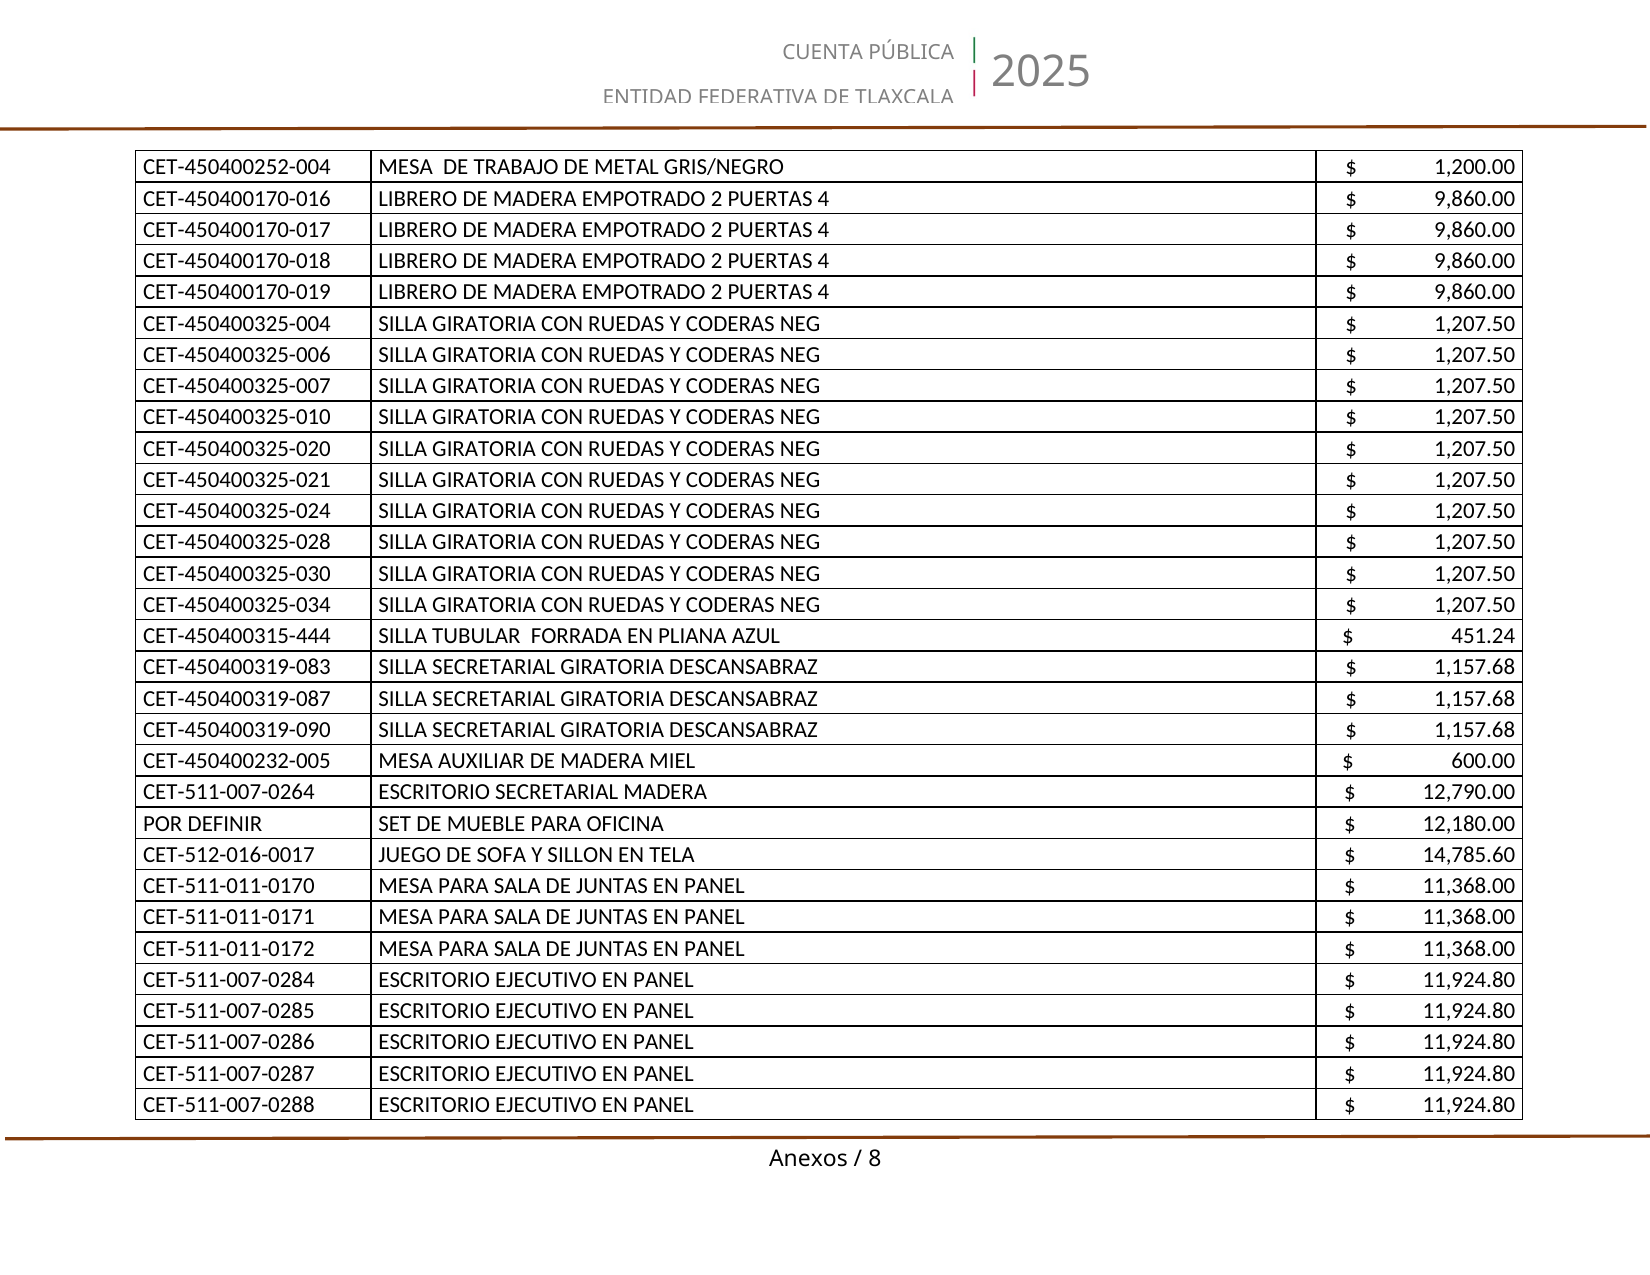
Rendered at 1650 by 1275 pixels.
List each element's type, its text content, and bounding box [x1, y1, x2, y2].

table_cell SILLA GIRATORIA CON RUEDAS Y CODERAS NEG [372, 527, 1315, 556]
table_cell $ 11,368.00 [1317, 870, 1522, 900]
table_cell $ 9,860.00 [1317, 277, 1522, 306]
table_cell CET-450400325-020 [136, 433, 370, 462]
table_cell $ 1,207.50 [1317, 464, 1522, 494]
table_cell POR DEFINIR [136, 808, 370, 837]
table_cell $ 9,860.00 [1317, 214, 1522, 244]
table_cell $ 1,207.50 [1317, 402, 1522, 431]
table_cell CET-511-011-0171 [136, 902, 370, 931]
table_cell MESA AUXILIAR DE MADERA MIEL [372, 745, 1315, 775]
table_cell SILLA GIRATORIA CON RUEDAS Y CODERAS NEG [372, 308, 1315, 337]
table_cell SILLA SECRETARIAL GIRATORIA DESCANSABRAZ [372, 714, 1315, 744]
table_cell CET-450400325-004 [136, 308, 370, 337]
table_cell $ 1,207.50 [1317, 370, 1522, 400]
table_cell CET-450400170-018 [136, 245, 370, 275]
table_cell SILLA SECRETARIAL GIRATORIA DESCANSABRAZ [372, 683, 1315, 712]
table_cell CET-450400170-019 [136, 277, 370, 306]
table_cell $ 11,368.00 [1317, 933, 1522, 962]
table_cell CET-511-007-0286 [136, 1027, 370, 1056]
table_cell ESCRITORIO SECRETARIAL MADERA [372, 777, 1315, 806]
table_cell SILLA GIRATORIA CON RUEDAS Y CODERAS NEG [372, 464, 1315, 494]
table_cell $ 11,368.00 [1317, 902, 1522, 931]
table_cell LIBRERO DE MADERA EMPOTRADO 2 PUERTAS 4 [372, 214, 1315, 244]
table_cell CET-511-007-0284 [136, 964, 370, 994]
table_cell LIBRERO DE MADERA EMPOTRADO 2 PUERTAS 4 [372, 183, 1315, 212]
table_cell SILLA GIRATORIA CON RUEDAS Y CODERAS NEG [372, 495, 1315, 525]
table_cell CET-450400325-024 [136, 495, 370, 525]
table_cell $ 1,207.50 [1317, 495, 1522, 525]
table_cell CET-450400325-034 [136, 589, 370, 619]
table_cell MESA DE TRABAJO DE METAL GRIS/NEGRO [372, 151, 1315, 181]
table_cell CET-450400325-030 [136, 558, 370, 587]
table_cell CET-450400170-016 [136, 183, 370, 212]
table_cell CET-511-007-0285 [136, 995, 370, 1025]
table_cell $ 1,207.50 [1317, 589, 1522, 619]
table_cell SET DE MUEBLE PARA OFICINA [372, 808, 1315, 837]
table_cell SILLA GIRATORIA CON RUEDAS Y CODERAS NEG [372, 402, 1315, 431]
table_cell $ 1,157.68 [1317, 652, 1522, 681]
table_cell SILLA GIRATORIA CON RUEDAS Y CODERAS NEG [372, 370, 1315, 400]
table_cell CET-511-011-0172 [136, 933, 370, 962]
table_cell CET-450400325-021 [136, 464, 370, 494]
table_cell $ 1,157.68 [1317, 683, 1522, 712]
table_cell $ 1,200.00 [1317, 151, 1522, 181]
table_cell $ 9,860.00 [1317, 183, 1522, 212]
table_cell $ 1,207.50 [1317, 558, 1522, 587]
table_cell MESA PARA SALA DE JUNTAS EN PANEL [372, 933, 1315, 962]
table_cell CET-450400315-444 [136, 620, 370, 650]
table_cell ESCRITORIO EJECUTIVO EN PANEL [372, 995, 1315, 1025]
table_cell SILLA GIRATORIA CON RUEDAS Y CODERAS NEG [372, 558, 1315, 587]
table_cell CET-511-007-0264 [136, 777, 370, 806]
table_cell MESA PARA SALA DE JUNTAS EN PANEL [372, 902, 1315, 931]
table_cell $ 11,924.80 [1317, 1058, 1522, 1087]
table_cell LIBRERO DE MADERA EMPOTRADO 2 PUERTAS 4 [372, 245, 1315, 275]
table_cell SILLA TUBULAR FORRADA EN PLIANA AZUL [372, 620, 1315, 650]
table_cell ESCRITORIO EJECUTIVO EN PANEL [372, 1027, 1315, 1056]
table_cell $ 11,924.80 [1317, 995, 1522, 1025]
table_cell CET-450400325-010 [136, 402, 370, 431]
table_cell ESCRITORIO EJECUTIVO EN PANEL [372, 964, 1315, 994]
table_cell $ 1,207.50 [1317, 339, 1522, 369]
table_cell ESCRITORIO EJECUTIVO EN PANEL [372, 1089, 1315, 1119]
table_cell $ 11,924.80 [1317, 1027, 1522, 1056]
table_cell CET-512-016-0017 [136, 839, 370, 869]
table_cell $ 12,790.00 [1317, 777, 1522, 806]
table_cell $ 11,924.80 [1317, 1089, 1522, 1119]
table_cell $ 451.24 [1317, 620, 1522, 650]
table_cell CET-450400319-083 [136, 652, 370, 681]
table_cell $ 9,860.00 [1317, 245, 1522, 275]
table_cell $ 12,180.00 [1317, 808, 1522, 837]
table_cell CET-450400325-028 [136, 527, 370, 556]
table_cell CET-450400325-007 [136, 370, 370, 400]
table_cell CET-450400325-006 [136, 339, 370, 369]
table_cell CET-450400170-017 [136, 214, 370, 244]
table_cell MESA PARA SALA DE JUNTAS EN PANEL [372, 870, 1315, 900]
table_cell SILLA GIRATORIA CON RUEDAS Y CODERAS NEG [372, 589, 1315, 619]
table_cell SILLA GIRATORIA CON RUEDAS Y CODERAS NEG [372, 339, 1315, 369]
table_cell CET-450400252-004 [136, 151, 370, 181]
table_cell CET-511-007-0287 [136, 1058, 370, 1087]
table_cell JUEGO DE SOFA Y SILLON EN TELA [372, 839, 1315, 869]
table_cell CET-450400319-087 [136, 683, 370, 712]
table_cell CET-511-011-0170 [136, 870, 370, 900]
table_cell ESCRITORIO EJECUTIVO EN PANEL [372, 1058, 1315, 1087]
table_cell $ 11,924.80 [1317, 964, 1522, 994]
table_cell SILLA GIRATORIA CON RUEDAS Y CODERAS NEG [372, 433, 1315, 462]
table_cell CET-450400319-090 [136, 714, 370, 744]
table_cell $ 1,207.50 [1317, 308, 1522, 337]
table_cell $ 1,207.50 [1317, 527, 1522, 556]
table_cell CET-450400232-005 [136, 745, 370, 775]
table_cell LIBRERO DE MADERA EMPOTRADO 2 PUERTAS 4 [372, 277, 1315, 306]
table_cell $ 1,157.68 [1317, 714, 1522, 744]
table_cell SILLA SECRETARIAL GIRATORIA DESCANSABRAZ [372, 652, 1315, 681]
picture [968, 28, 985, 99]
table_cell $ 14,785.60 [1317, 839, 1522, 869]
table_cell CET-511-007-0288 [136, 1089, 370, 1119]
table_cell $ 1,207.50 [1317, 433, 1522, 462]
table_cell $ 600.00 [1317, 745, 1522, 775]
